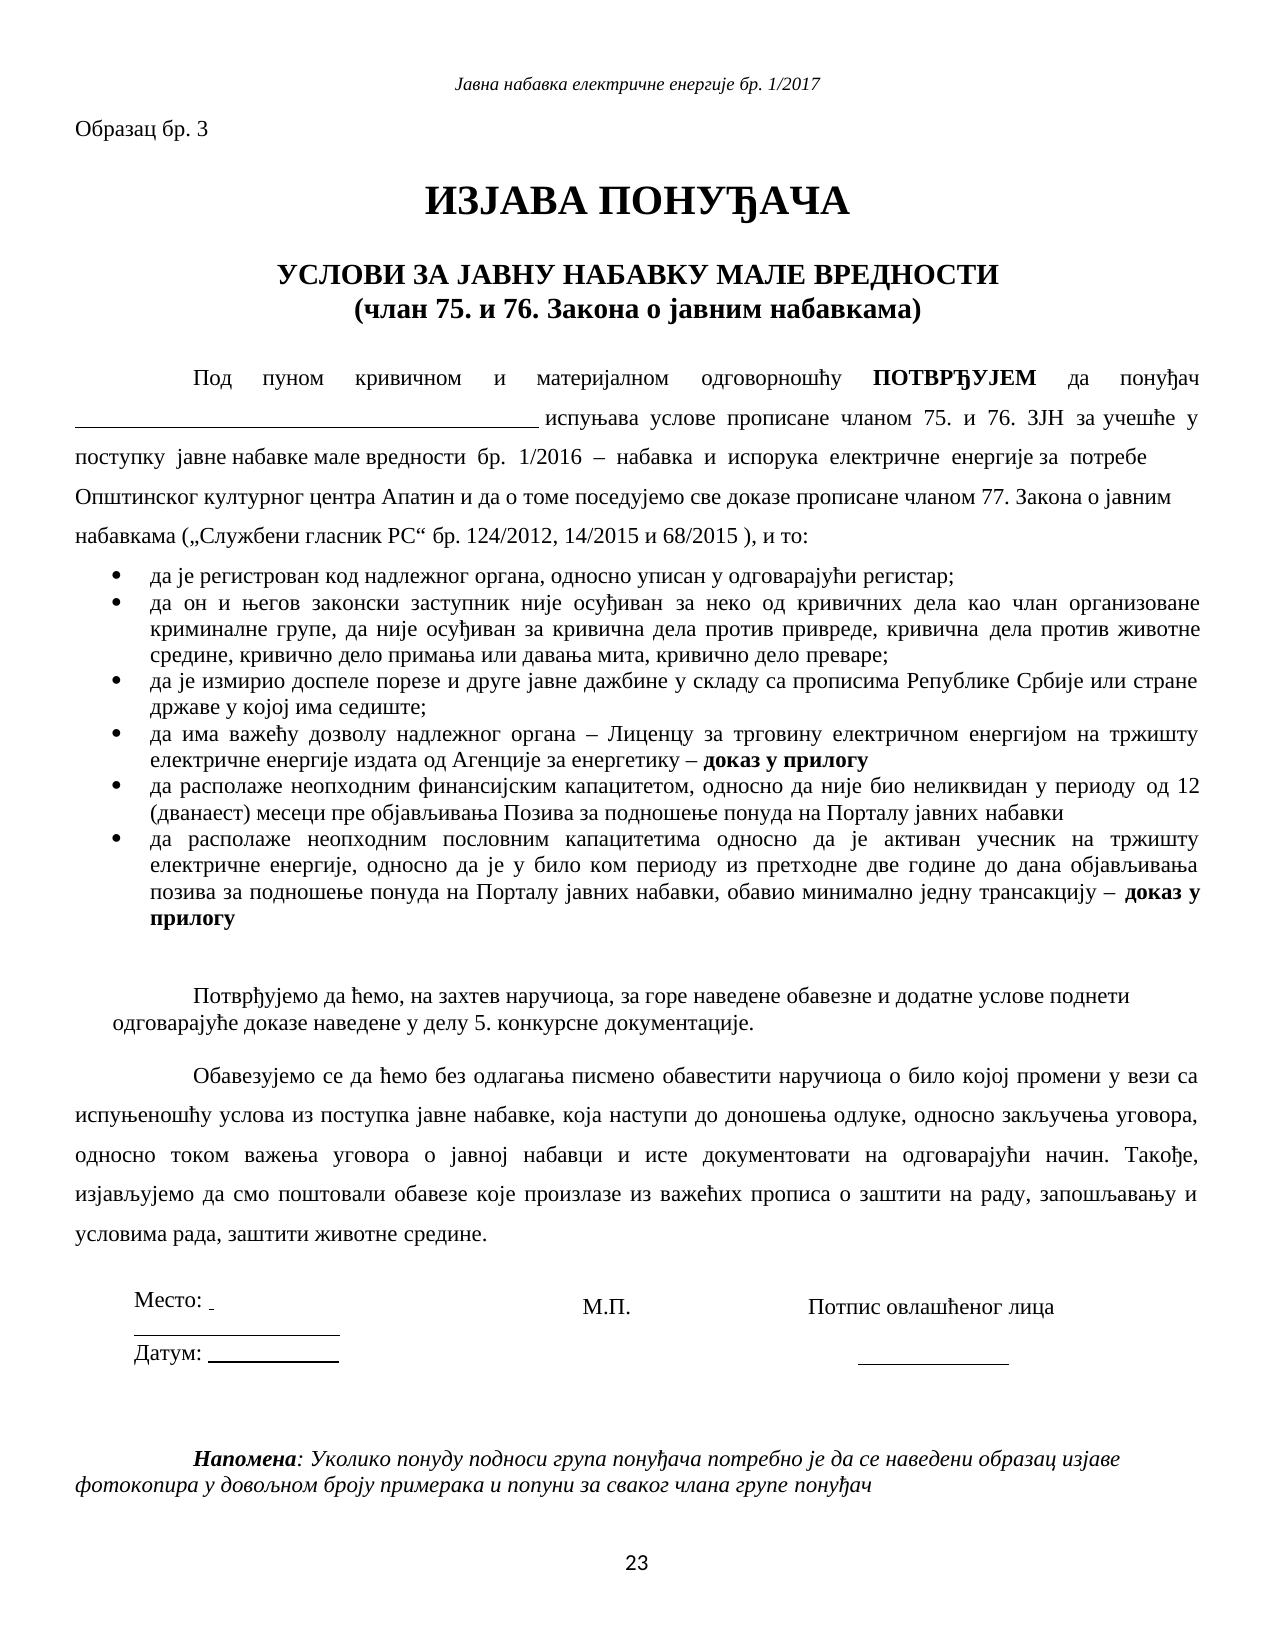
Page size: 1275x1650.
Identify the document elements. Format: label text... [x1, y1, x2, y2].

text Датум: [134, 1339, 340, 1365]
text Под пуном кривичном и материјалном одговорношћу ПОТВРЂУЈЕМ да понуђач [193, 364, 1212, 390]
list да располаже неопходним финансијским капацитетом, односно да није био неликвидан у периоду од 12 (дванаест) месеци пре објављивања Позива за подношење понуда на Порталу јавних набавки [112, 772, 1200, 825]
text Потврђујемо да ћемо, на захтев наручиоца, за горе наведене обавезне и додатне услове поднети одговарајуће доказе наведене у делу 5. конкурсне документације. [112, 983, 1203, 1035]
text Обавезујемо се да ћемо без одлагања писмено обавестити наручиоца о било којој промени у вези са испуњеношћу услова из поступка јавне набавке, која наступи до доношења одлуке, односно закључења уговора, односно током важења уговора о јавној набавци и исте документовати на одговарајући начин. Такође, изјављујемо да смо поштовали обавезе које произлазе из важећих прописа о заштити на раду, запошљавању и условима рада, заштити животне средине. [75, 1062, 1200, 1246]
text Место: [134, 1286, 340, 1335]
list да је регистрован код надлежног органа, односно уписан у одговарајући регистар; [112, 562, 1212, 589]
list да он и његов законски заступник није осуђиван за неко од кривичних дела као члан организоване криминалне групе, да није осуђиван за кривична дела против привреде, кривична дела против животне средине, кривично дело примања или давања мита, кривично дело преваре; [112, 590, 1200, 667]
subtitle УСЛОВИ ЗА ЈАВНУ НАБАВКУ МАЛЕ ВРЕДНОСТИ [276, 257, 999, 291]
text Напомена: Уколико понуду подноси група понуђача потребно је да се наведени образац изјаве фотокопира у довољном броју примерака и попуни за сваког члана групе понуђач [75, 1445, 1203, 1497]
text ИЗЈАВА ПОНУЂАЧА [275, 176, 999, 224]
text Образац бр. 3 [75, 115, 210, 142]
list да располаже неопходним пословним капацитетима односно да је активан учесник на тржишту електричне енергије, односно да је у било ком периоду из претходне две године до дана објављивања позива за подношење понуда на Порталу јавних набавки, обавио минимално једну трансакцију – доказ у прилогу [112, 825, 1200, 931]
text (члан 75. и 76. Закона о јавним набавкама) [276, 291, 1000, 324]
list да има важећу дозволу надлежног органа – Лиценцу за трговину електричном енергијом на тржишту електричне енергије издата од Агенције за енергетику – доказ у прилогу [112, 720, 1200, 772]
text М.П. Потпис овлашћеног лица [582, 1293, 1212, 1320]
text испуњава услове прописане чланом 75. и 76. ЗЈН за учешће у поступку јавне набавке мале вредности бр. 1/2016 – набавка и испорука електричне енергије за потребе Општинског културног центра Апатин и да о томе поседујемо све доказе прописане чланом 77. Закона о јавним набавкама („Службени гласник РС“ бр. 124/2012, 14/2015 и 68/2015 ), и то: [75, 404, 1200, 548]
list да је измирио доспеле порезе и друге јавне дажбине у складу са прописима Републике Србије или стране државе у којој има седиште; [112, 667, 1200, 720]
